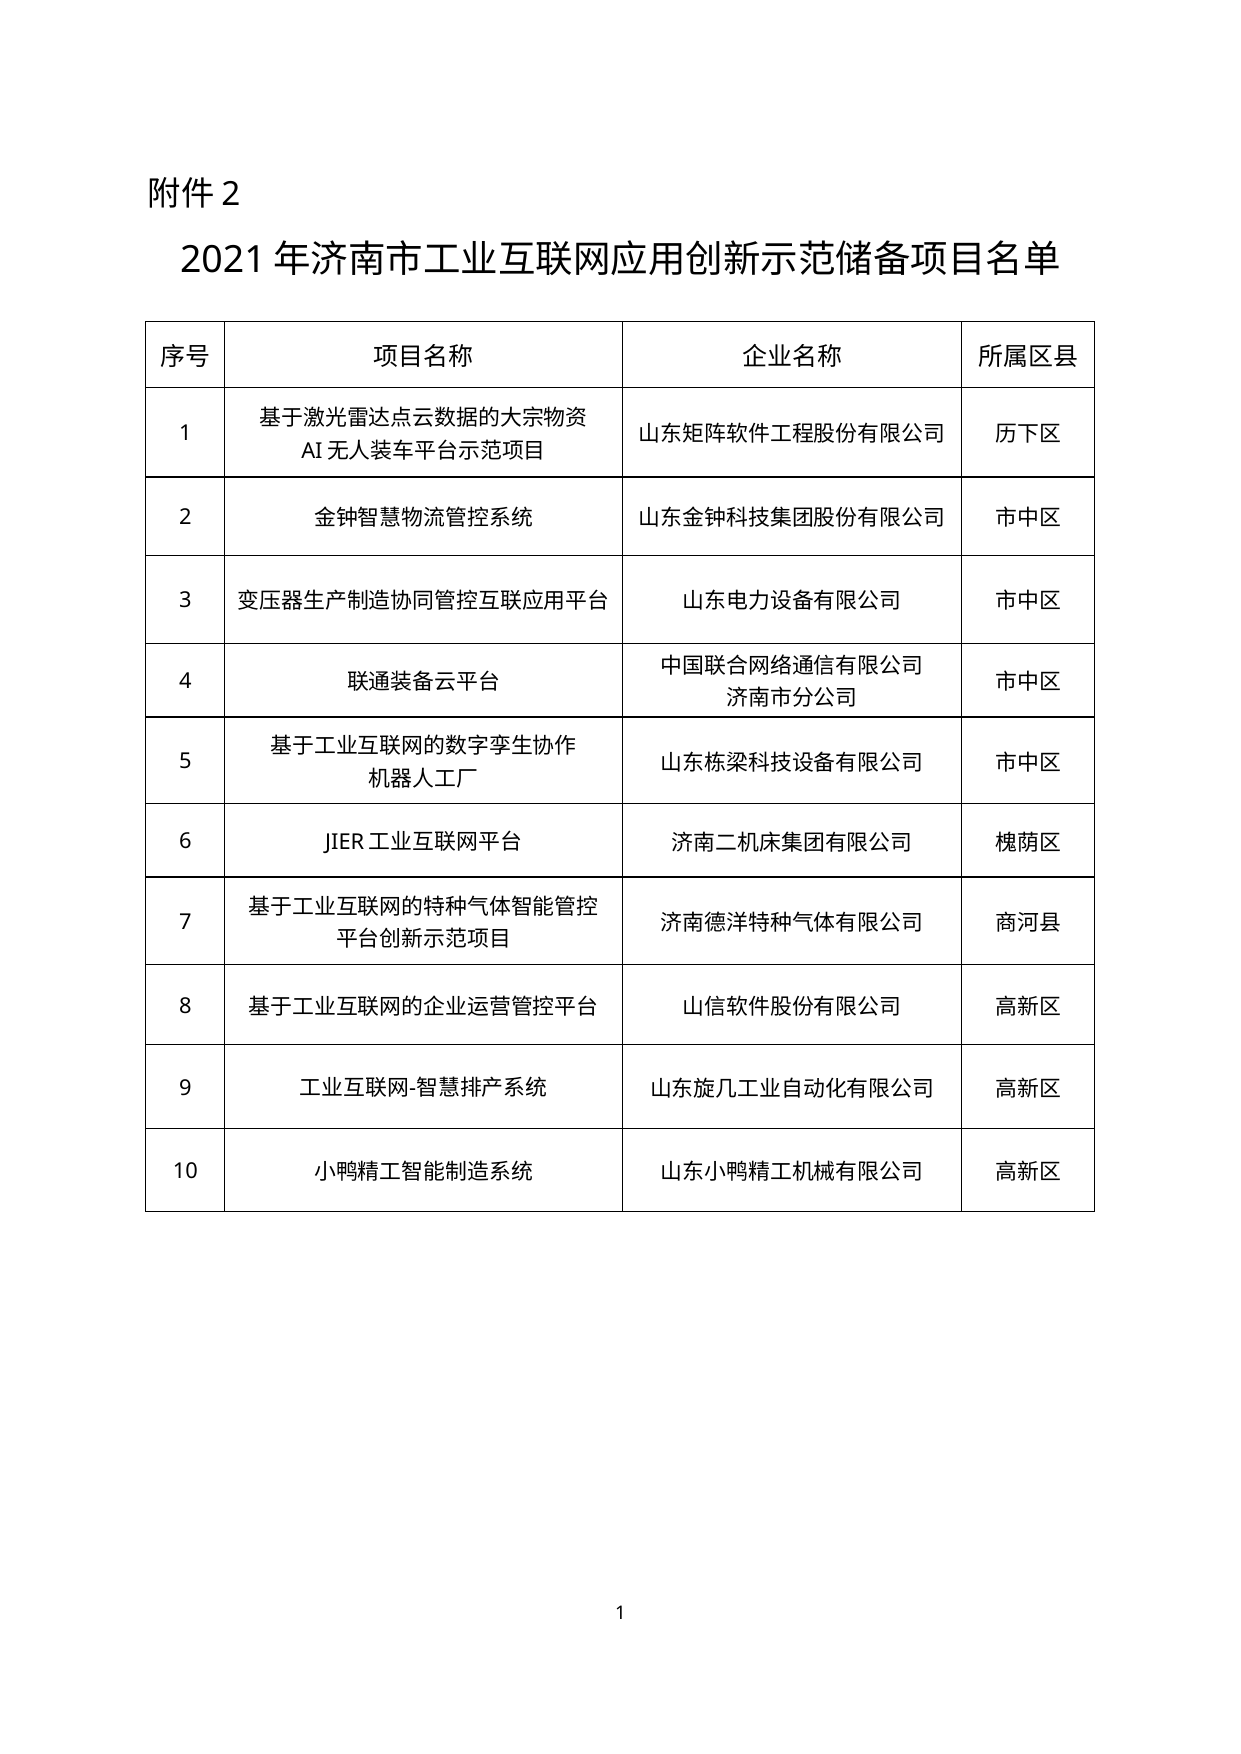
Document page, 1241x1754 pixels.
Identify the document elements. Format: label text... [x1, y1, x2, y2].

table_cell 2 [146, 478, 224, 555]
table_cell 变压器生产制造协同管控互联应用平台 [225, 556, 622, 642]
table_cell 山东电力设备有限公司 [623, 556, 961, 642]
table_cell 历下区 [962, 388, 1094, 476]
table_cell 联通装备云平台 [225, 644, 622, 716]
table_cell 7 [146, 878, 224, 964]
table_cell 济南德洋特种气体有限公司 [623, 878, 961, 964]
table_cell 工业互联网-智慧排产系统 [225, 1045, 622, 1128]
table_cell 6 [146, 804, 224, 876]
table_cell JIER工业互联网平台 [225, 804, 622, 876]
table_header 企业名称 [623, 322, 961, 387]
table_cell 高新区 [962, 1129, 1094, 1211]
table_cell 小鸭精工智能制造系统 [225, 1129, 622, 1211]
table_cell 中国联合网络通信有限公司 济南市分公司 [623, 644, 961, 716]
text 附件2 [148, 159, 1092, 224]
table_cell 市中区 [962, 644, 1094, 716]
table_header 项目名称 [225, 322, 622, 387]
table_cell 高新区 [962, 965, 1094, 1044]
table_cell 10 [146, 1129, 224, 1211]
table_cell 基于工业互联网的特种气体智能管控 平台创新示范项目 [225, 878, 622, 964]
table_cell 4 [146, 644, 224, 716]
table_cell 市中区 [962, 478, 1094, 555]
table_cell 1 [146, 388, 224, 476]
table_cell 9 [146, 1045, 224, 1128]
table_cell 山东旋几工业自动化有限公司 [623, 1045, 961, 1128]
table_cell 山东金钟科技集团股份有限公司 [623, 478, 961, 555]
table_cell 3 [146, 556, 224, 642]
table_cell 槐荫区 [962, 804, 1094, 876]
table_header 所属区县 [962, 322, 1094, 387]
table_cell 市中区 [962, 556, 1094, 642]
table_cell 高新区 [962, 1045, 1094, 1128]
table_header 序号 [146, 322, 224, 387]
table_cell 基于工业互联网的企业运营管控平台 [225, 965, 622, 1044]
table_cell 山信软件股份有限公司 [623, 965, 961, 1044]
table_cell 市中区 [962, 718, 1094, 803]
table_cell 基于激光雷达点云数据的大宗物资 AI无人装车平台示范项目 [225, 388, 622, 476]
table_cell 山东小鸭精工机械有限公司 [623, 1129, 961, 1211]
table_cell 山东栋梁科技设备有限公司 [623, 718, 961, 803]
table_cell 基于工业互联网的数字孪生协作 机器人工厂 [225, 718, 622, 803]
table_cell 8 [146, 965, 224, 1044]
table_cell 5 [146, 718, 224, 803]
table_cell 商河县 [962, 878, 1094, 964]
table_cell 济南二机床集团有限公司 [623, 804, 961, 876]
text 2021年济南市工业互联网应用创新示范储备项目名单 [148, 224, 1092, 289]
table_cell 金钟智慧物流管控系统 [225, 478, 622, 555]
table_cell 山东矩阵软件工程股份有限公司 [623, 388, 961, 476]
